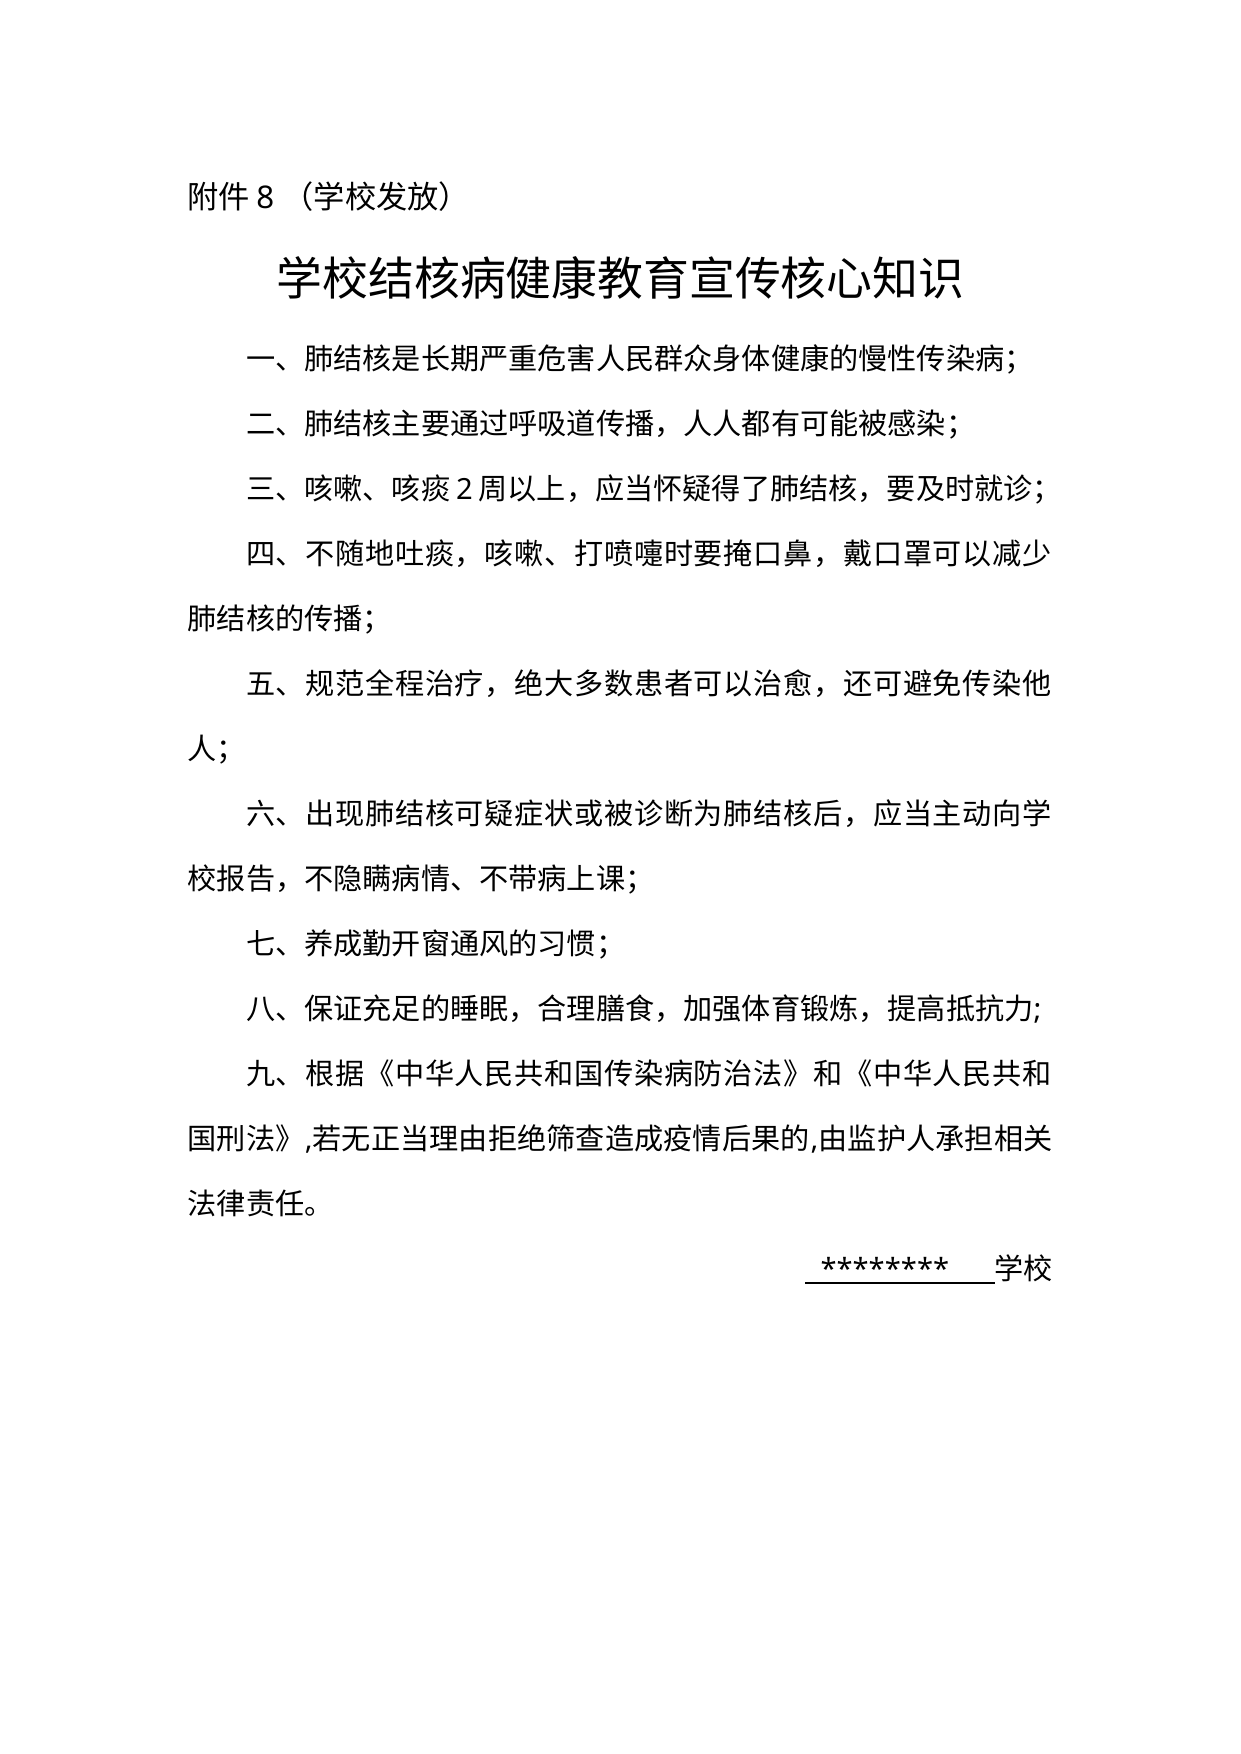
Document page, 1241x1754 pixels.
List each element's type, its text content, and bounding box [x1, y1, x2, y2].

text 六、出现肺结核可疑症状或被诊断为肺结核后，应当主动向学校报告，不隐瞒病情、不带病上课； [187, 779, 1053, 909]
text 学校结核病健康教育宣传核心知识 [187, 227, 1053, 324]
text 七、养成勤开窗通风的习惯； [187, 909, 1053, 974]
text 二、肺结核主要通过呼吸道传播，人人都有可能被感染； [187, 389, 1053, 454]
text 八、保证充足的睡眠，合理膳食，加强体育锻炼，提高抵抗力; [187, 974, 1053, 1039]
text 五、规范全程治疗，绝大多数患者可以治愈，还可避免传染他人； [187, 649, 1053, 779]
text 四、不随地吐痰，咳嗽、打喷嚏时要掩口鼻，戴口罩可以减少肺结核的传播； [187, 519, 1053, 649]
text ******** 学校 [187, 1234, 1053, 1299]
text 九、根据《中华人民共和国传染病防治法》和《中华人民共和国刑法》,若无正当理由拒绝筛查造成疫情后果的,由监护人承担相关法律责任。 [187, 1039, 1053, 1234]
text 一、肺结核是长期严重危害人民群众身体健康的慢性传染病； [187, 324, 1053, 389]
text 附件8 （学校发放） [187, 162, 1053, 227]
text 三、咳嗽、咳痰2周以上，应当怀疑得了肺结核，要及时就诊； [187, 454, 1053, 519]
